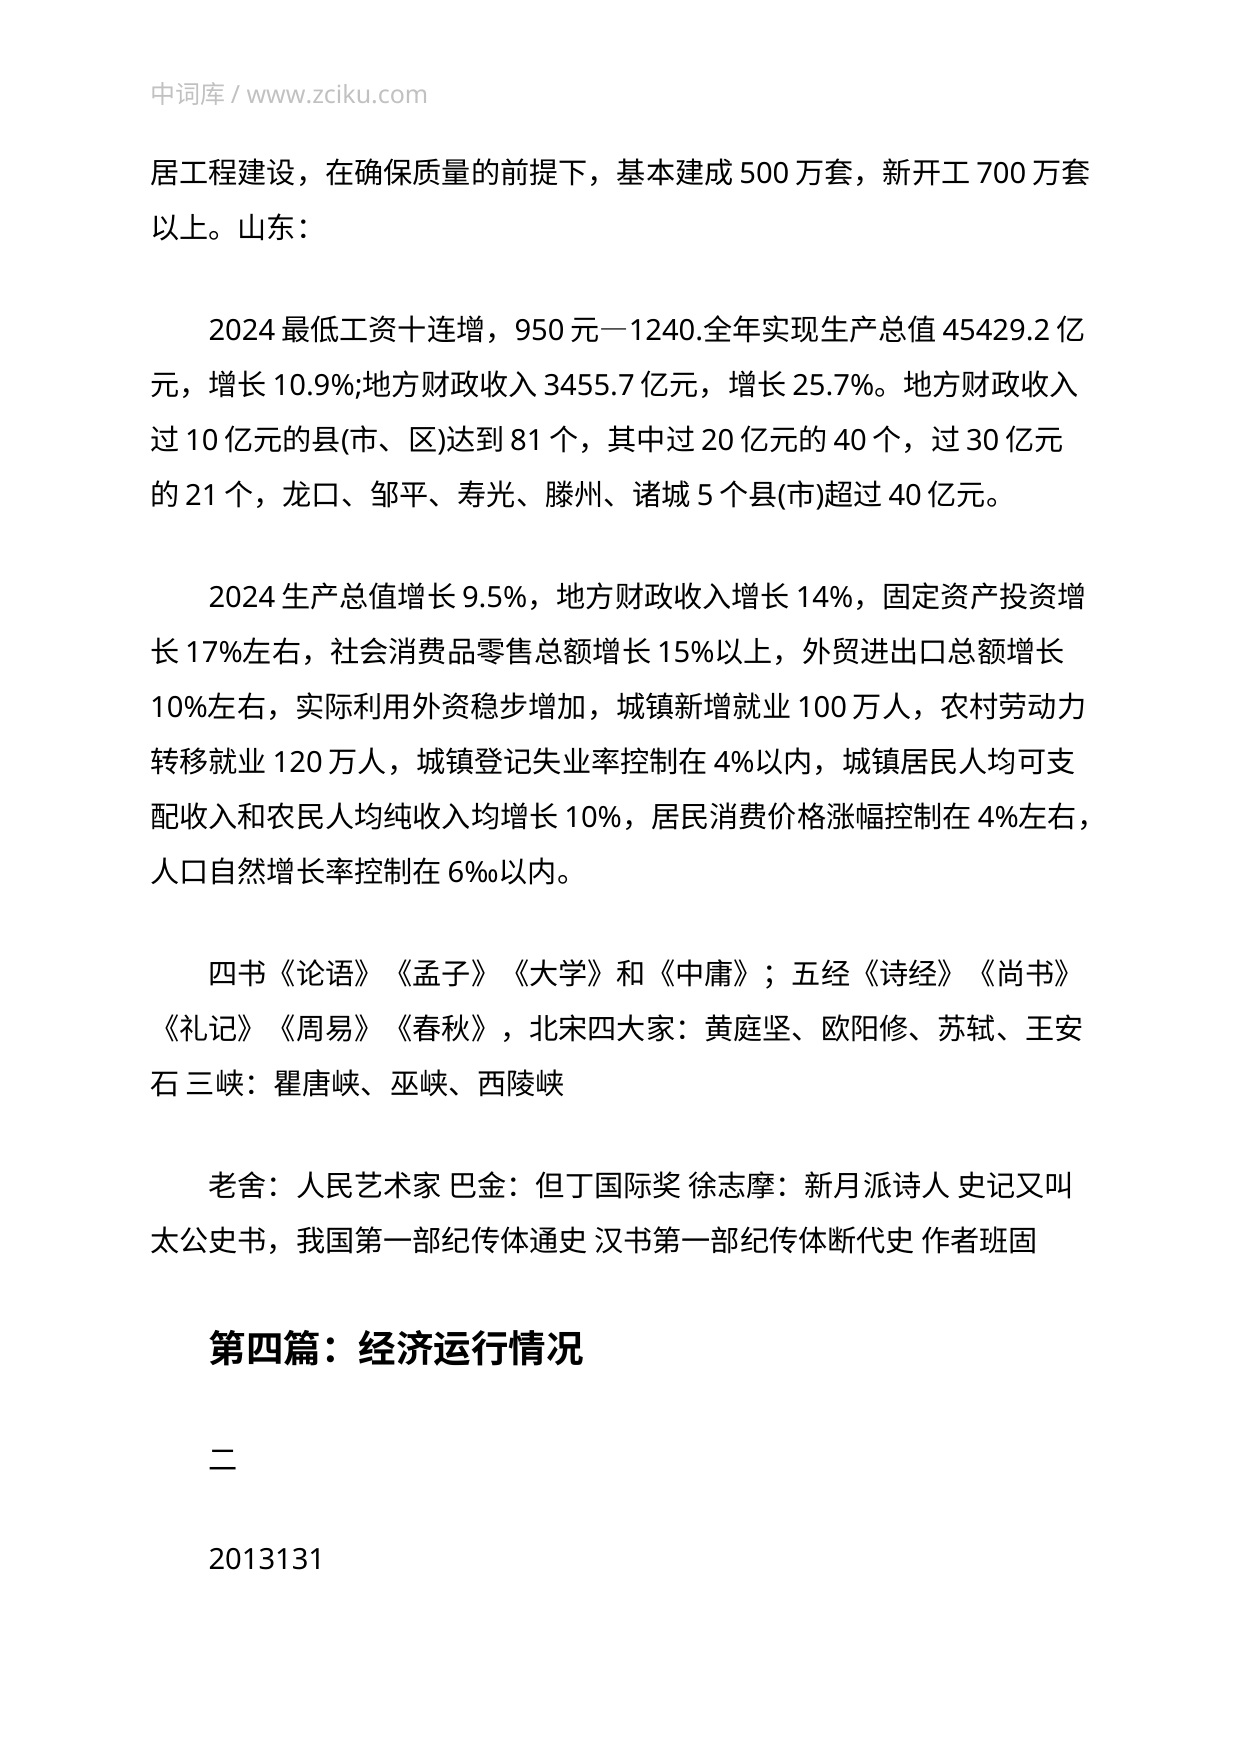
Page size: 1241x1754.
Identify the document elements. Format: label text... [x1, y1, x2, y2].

text 2024生产总值增长9.5%，地方财政收入增长14%，固定资产投资增长17%左右，社会消费品零售总额增长15%以上，外贸进出口总额增长10%左右，实际利用外资稳步增加，城镇新增就业100万人，农村劳动力转移就业120万人，城镇登记失业率控制在4%以内，城镇居民人均可支配收入和农民人均纯收入均增长10%，居民消费价格涨幅控制在4%左右，人口自然增长率控制在6‰以内。 [150, 574, 1090, 891]
text 2013131 [150, 1538, 1090, 1578]
text 2024最低工资十连增，950元—1240.全年实现生产总值45429.2亿元，增长10.9%;地方财政收入3455.7亿元，增长25.7%。地方财政收入过10亿元的县(市、区)达到81个，其中过20亿元的40个，过30亿元的21个，龙口、邹平、寿光、滕州、诸城5个县(市)超过40亿元。 [150, 307, 1090, 514]
text 老舍：人民艺术家 巴金：但丁国际奖 徐志摩：新月派诗人 史记又叫太公史书，我国第一部纪传体通史 汉书第一部纪传体断代史 作者班固 [150, 1162, 1090, 1259]
text 第四篇：经济运行情况 [150, 1319, 1090, 1373]
text 四书《论语》《孟子》《大学》和《中庸》；五经《诗经》《尚书》《礼记》《周易》《春秋》，北宋四大家：黄庭坚、欧阳修、苏轼、王安石 三峡：瞿唐峡、巫峡、西陵峡 [150, 951, 1090, 1103]
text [150, 150, 1090, 247]
text 二 [150, 1436, 1090, 1479]
